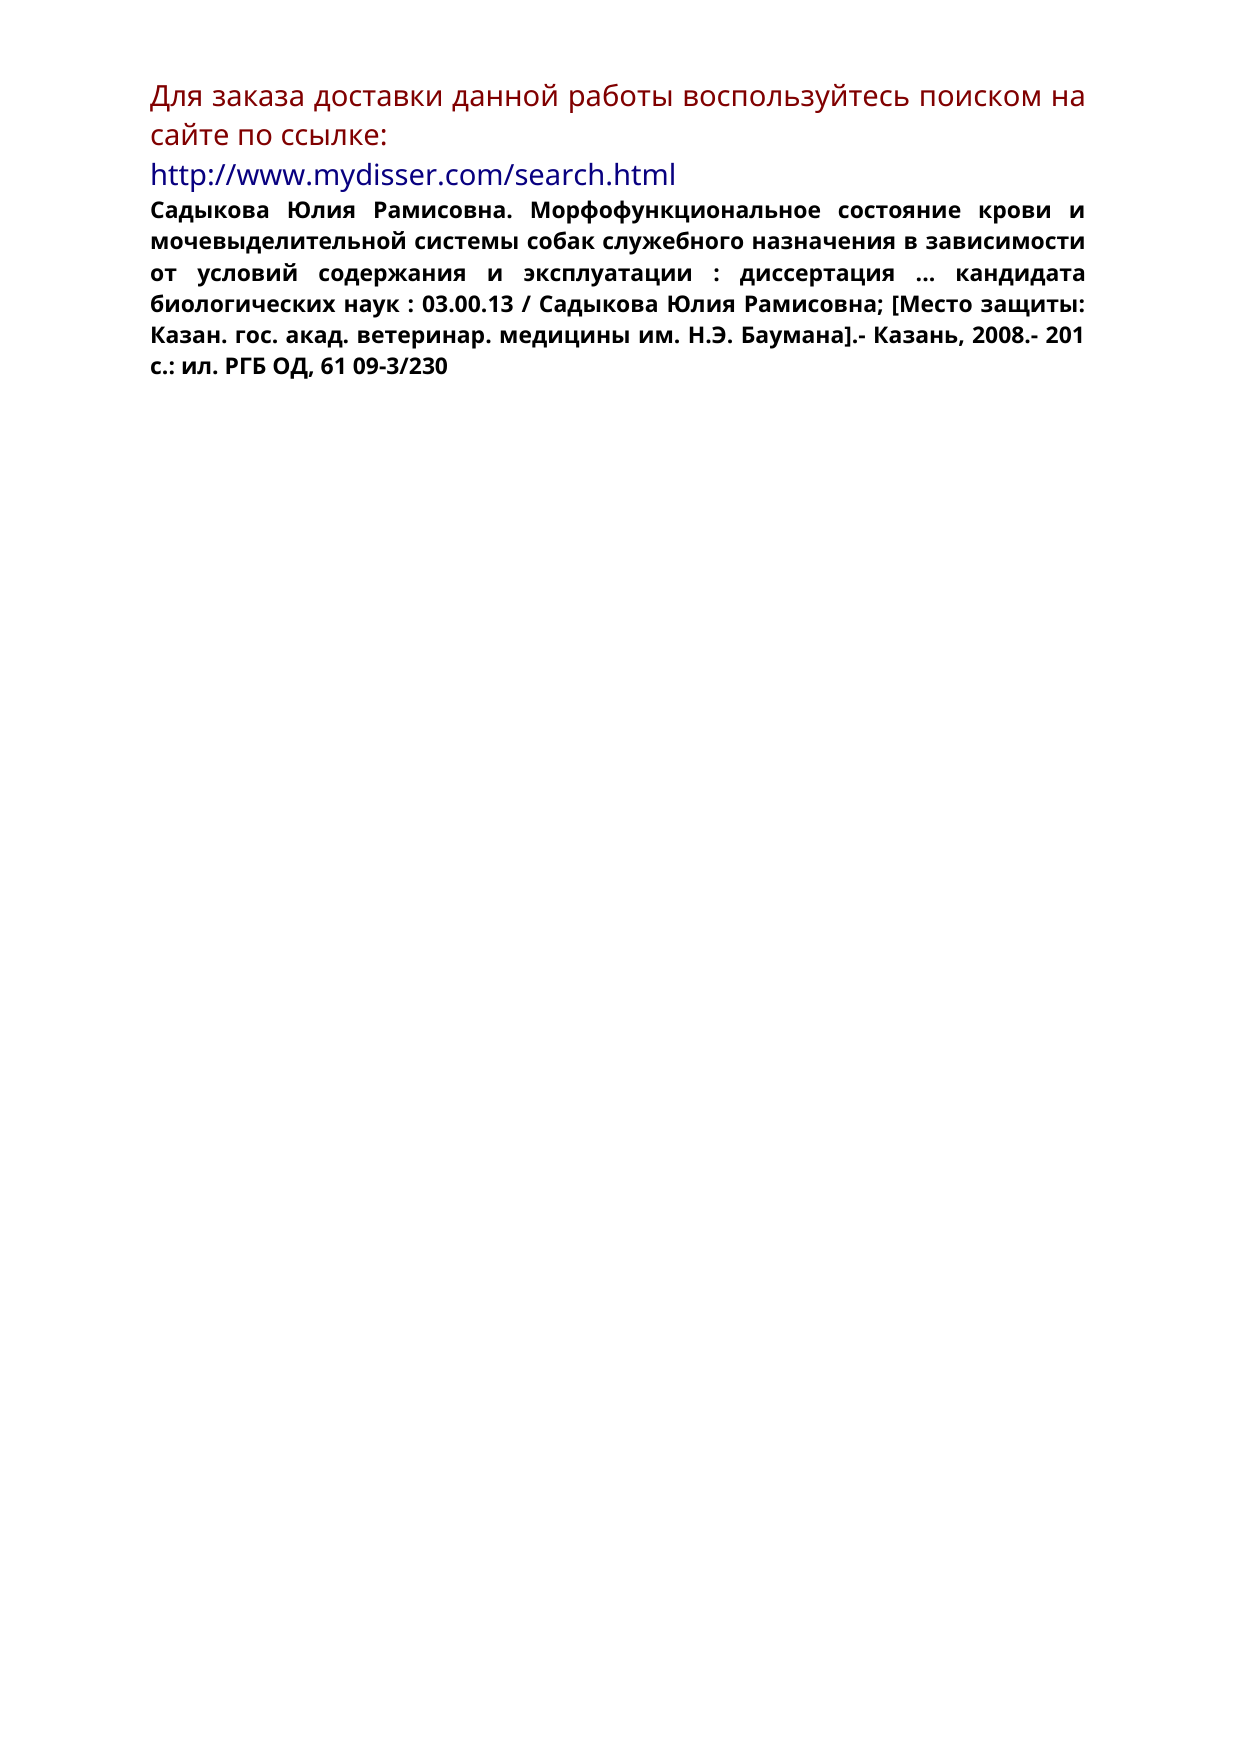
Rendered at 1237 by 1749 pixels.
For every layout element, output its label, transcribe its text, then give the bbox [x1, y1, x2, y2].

text Садыкова Юлия Рамисовна. Морфофункциональное состояние крови и мочевыделительной системы собак служебного назначения в зависимости от условий содержания и эксплуатации : диссертация ... кандидата биологических наук : 03.00.13 / Садыкова Юлия Рамисовна; [Место защиты: Казан. гос. акад. ветеринар. медицины им. Н.Э. Баумана].- Казань, 2008.- 201 с.: ил. РГБ ОД, 61 09-3/230 [150, 194, 1086, 382]
